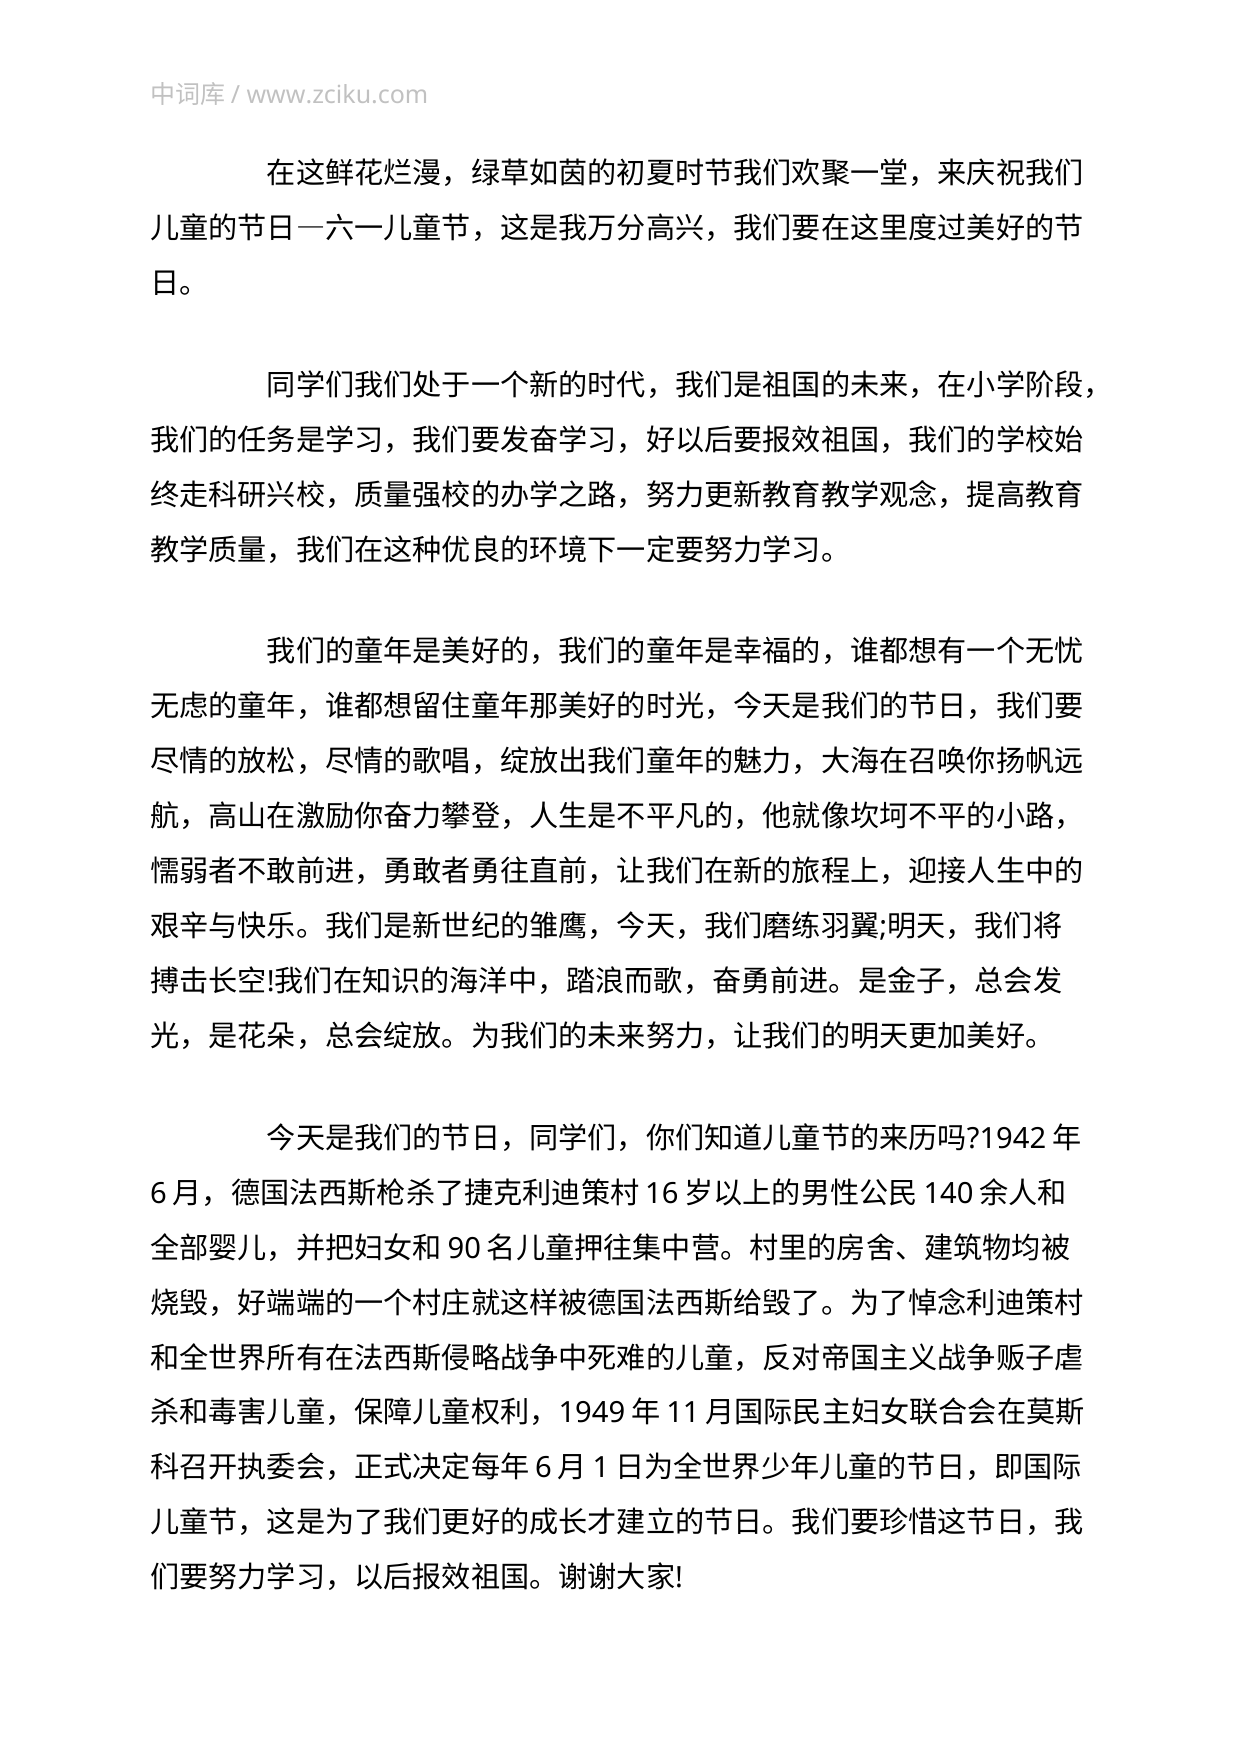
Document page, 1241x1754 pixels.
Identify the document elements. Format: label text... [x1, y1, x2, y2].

text 今天是我们的节日，同学们，你们知道儿童节的来历吗?1942年6月，德国法西斯枪杀了捷克利迪策村16岁以上的男性公民140余人和全部婴儿，并把妇女和90名儿童押往集中营。村里的房舍、建筑物均被烧毁，好端端的一个村庄就这样被德国法西斯给毁了。为了悼念利迪策村和全世界所有在法西斯侵略战争中死难的儿童，反对帝国主义战争贩子虐杀和毒害儿童，保障儿童权利，1949年11月国际民主妇女联合会在莫斯科召开执委会，正式决定每年6月1日为全世界少年儿童的节日，即国际儿童节，这是为了我们更好的成长才建立的节日。我们要珍惜这节日，我们要努力学习，以后报效祖国。谢谢大家! [150, 1114, 1090, 1596]
text 在这鲜花烂漫，绿草如茵的初夏时节我们欢聚一堂，来庆祝我们儿童的节日—六一儿童节，这是我万分高兴，我们要在这里度过美好的节日。 [150, 150, 1090, 302]
text 我们的童年是美好的，我们的童年是幸福的，谁都想有一个无忧无虑的童年，谁都想留住童年那美好的时光，今天是我们的节日，我们要尽情的放松，尽情的歌唱，绽放出我们童年的魅力，大海在召唤你扬帆远航，高山在激励你奋力攀登，人生是不平凡的，他就像坎坷不平的小路，懦弱者不敢前进，勇敢者勇往直前，让我们在新的旅程上，迎接人生中的艰辛与快乐。我们是新世纪的雏鹰，今天，我们磨练羽翼;明天，我们将搏击长空!我们在知识的海洋中，踏浪而歌，奋勇前进。是金子，总会发光，是花朵，总会绽放。为我们的未来努力，让我们的明天更加美好。 [150, 628, 1090, 1055]
text 同学们我们处于一个新的时代，我们是祖国的未来，在小学阶段，我们的任务是学习，我们要发奋学习，好以后要报效祖国，我们的学校始终走科研兴校，质量强校的办学之路，努力更新教育教学观念，提高教育教学质量，我们在这种优良的环境下一定要努力学习。 [150, 362, 1090, 568]
